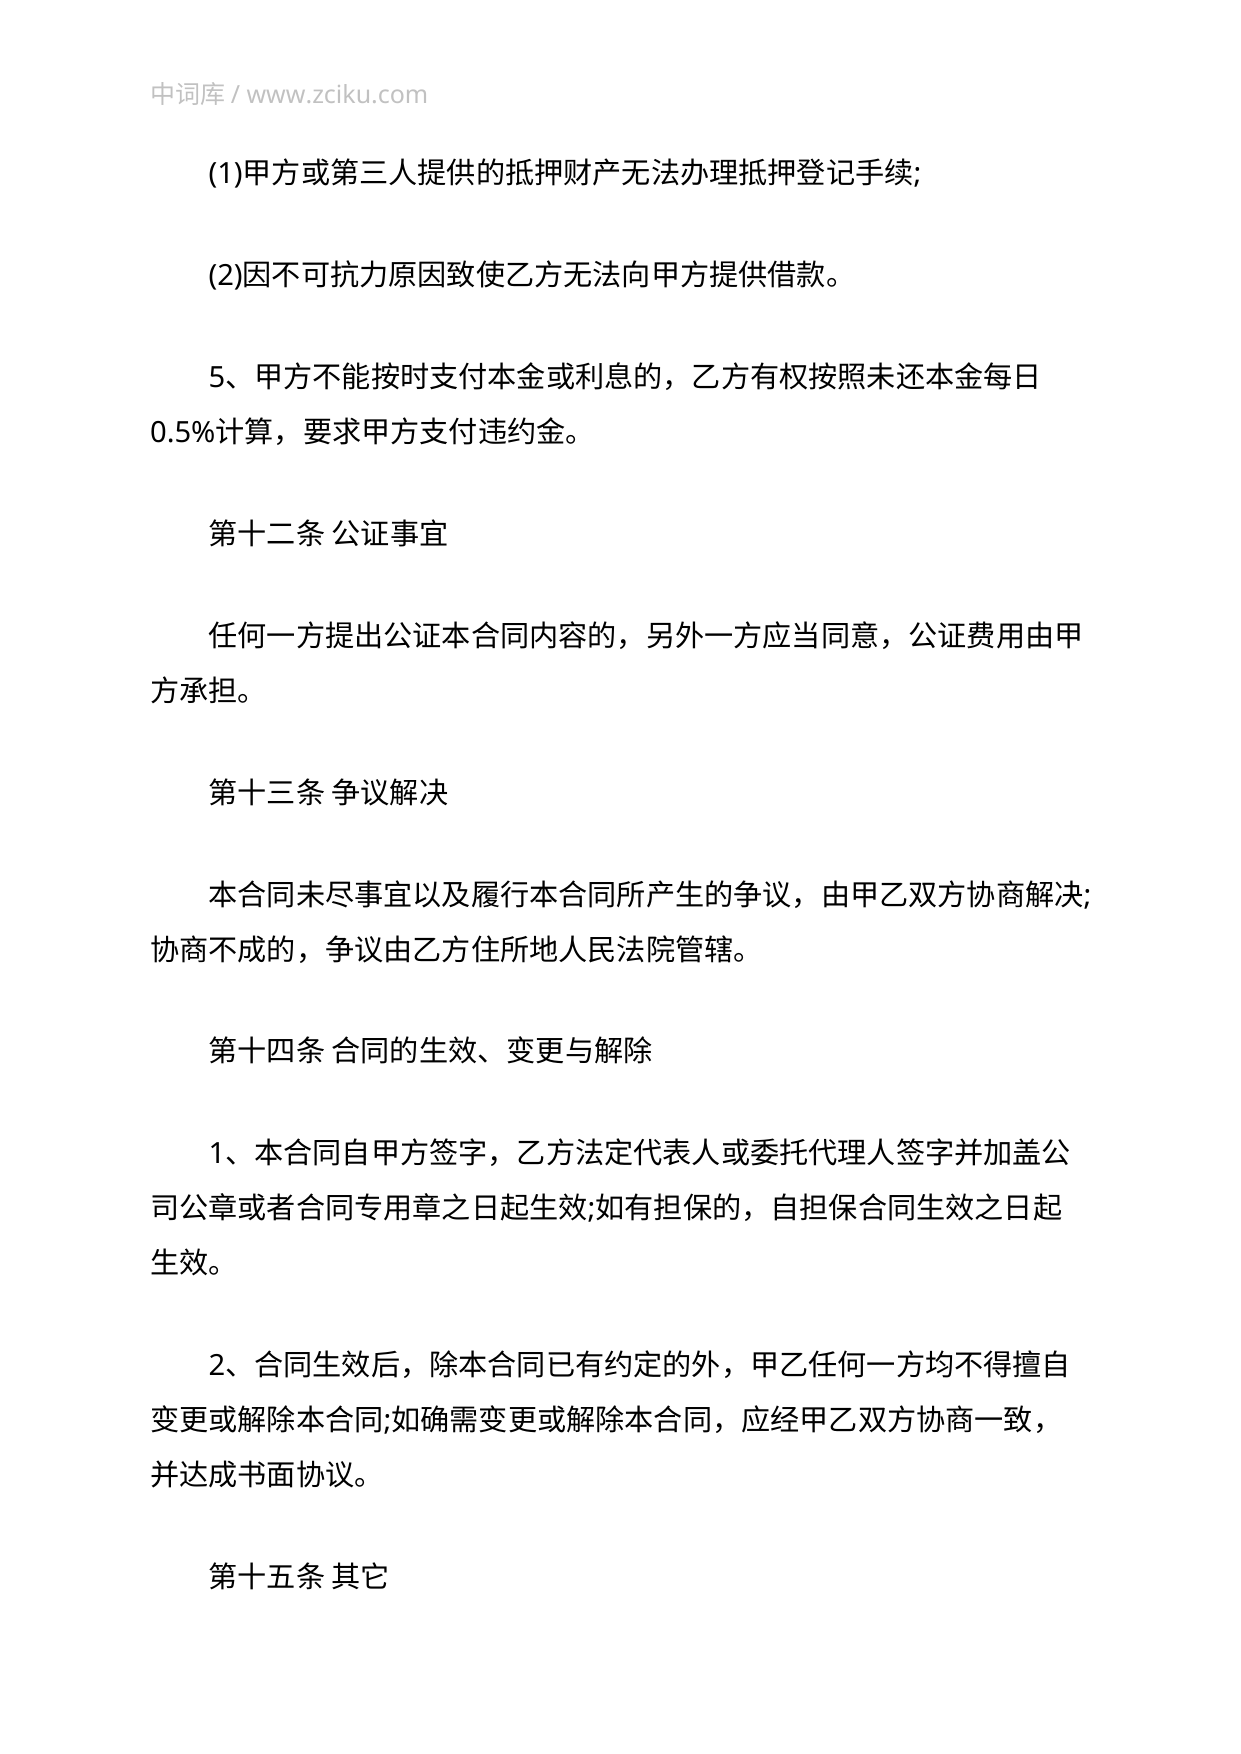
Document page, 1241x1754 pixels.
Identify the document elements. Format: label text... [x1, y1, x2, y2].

text 本合同未尽事宜以及履行本合同所产生的争议，由甲乙双方协商解决;协商不成的，争议由乙方住所地人民法院管辖。 [150, 871, 1090, 968]
text 1、本合同自甲方签字，乙方法定代表人或委托代理人签字并加盖公司公章或者合同专用章之日起生效;如有担保的，自担保合同生效之日起生效。 [150, 1130, 1090, 1282]
text 第十二条 公证事宜 [150, 511, 1090, 553]
text 5、甲方不能按时支付本金或利息的，乙方有权按照未还本金每日0.5%计算，要求甲方支付违约金。 [150, 354, 1090, 451]
text 第十三条 争议解决 [150, 769, 1090, 812]
text (2)因不可抗力原因致使乙方无法向甲方提供借款。 [150, 252, 1090, 294]
text 任何一方提出公证本合同内容的，另外一方应当同意，公证费用由甲方承担。 [150, 613, 1090, 710]
text 第十四条 合同的生效、变更与解除 [150, 1028, 1090, 1070]
text 第十五条 其它 [150, 1553, 1090, 1596]
text 2、合同生效后，除本合同已有约定的外，甲乙任何一方均不得擅自变更或解除本合同;如确需变更或解除本合同，应经甲乙双方协商一致，并达成书面协议。 [150, 1341, 1090, 1494]
text (1)甲方或第三人提供的抵押财产无法办理抵押登记手续; [150, 150, 1090, 192]
